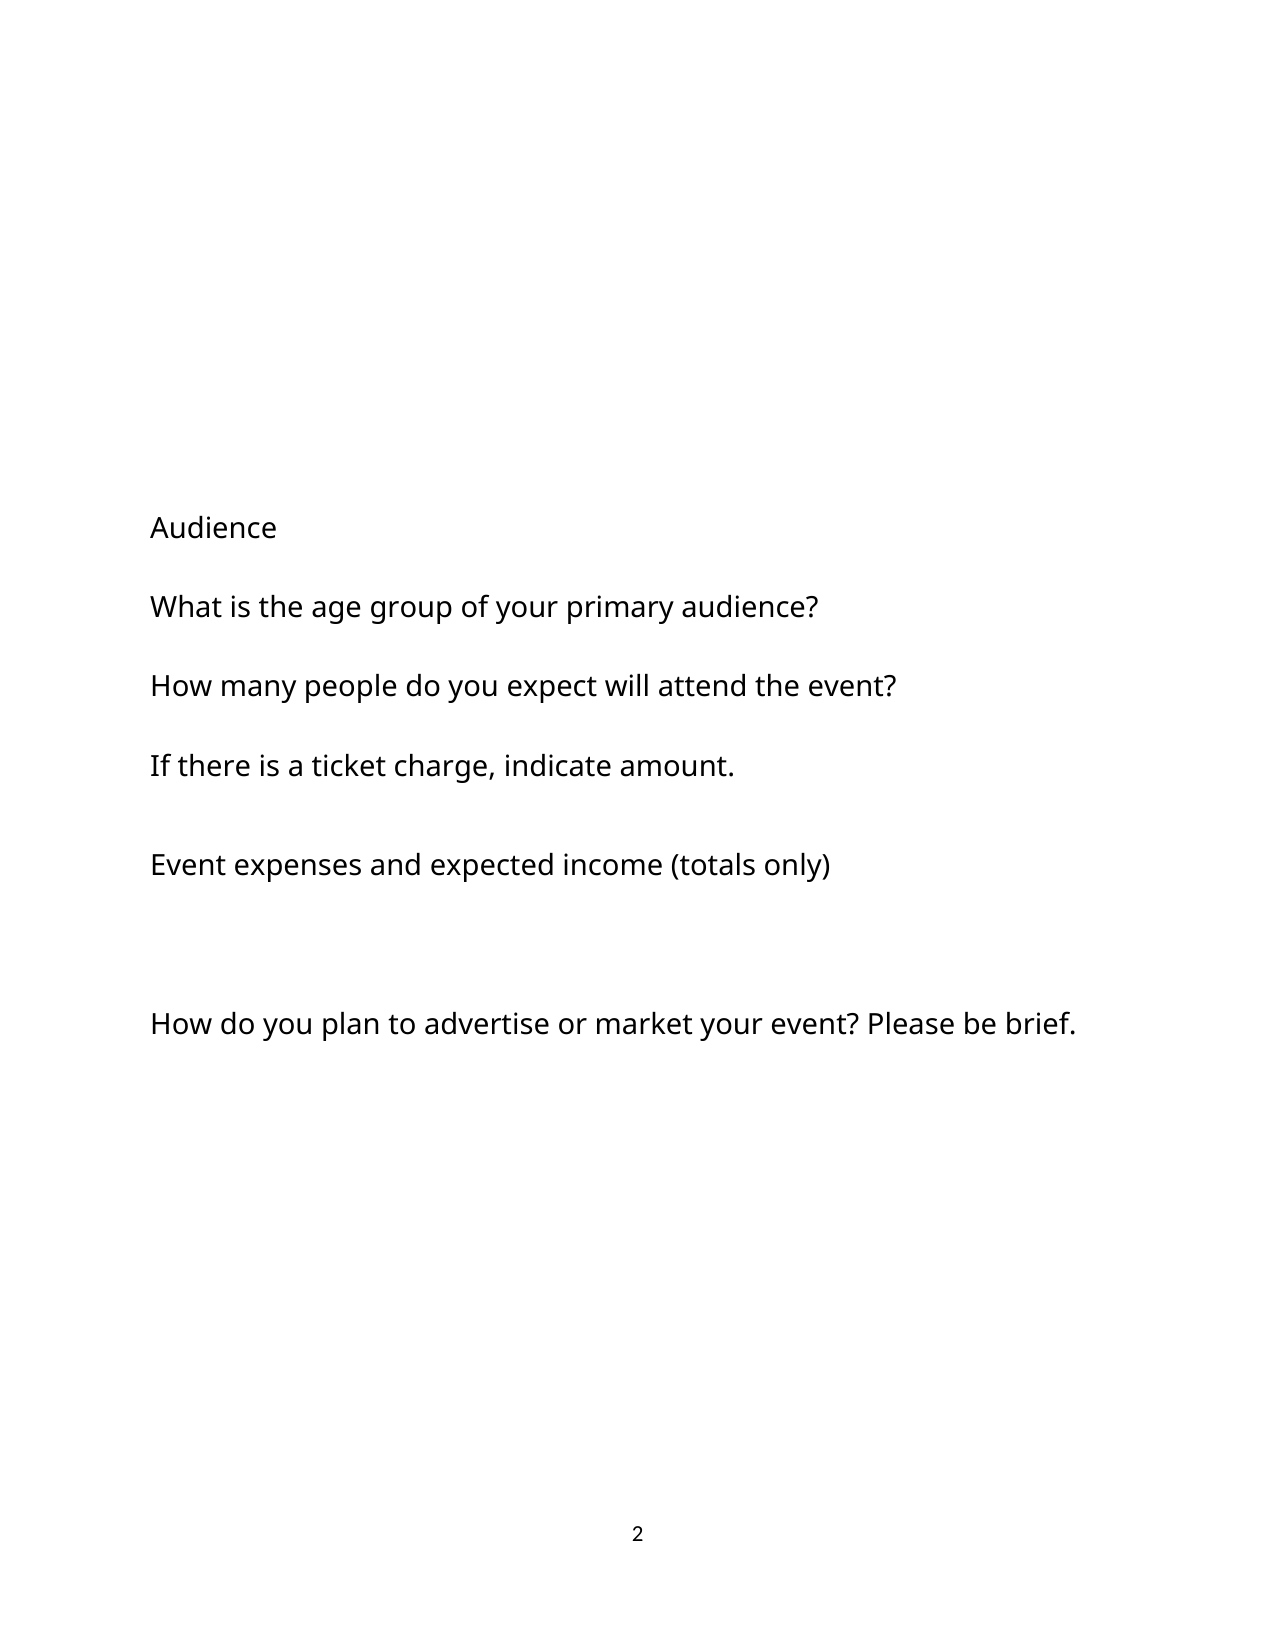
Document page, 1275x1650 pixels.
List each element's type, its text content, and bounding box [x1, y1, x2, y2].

text How many people do you expect will attend the event? [150, 666, 1125, 705]
text Audience [150, 507, 1125, 547]
text Event expenses and expected income (totals only) [150, 844, 1125, 884]
text How do you plan to advertise or market your event? Please be brief. [150, 1003, 1125, 1043]
text If there is a ticket charge, indicate amount. [150, 745, 1125, 785]
text What is the age group of your primary audience? [150, 586, 1125, 626]
